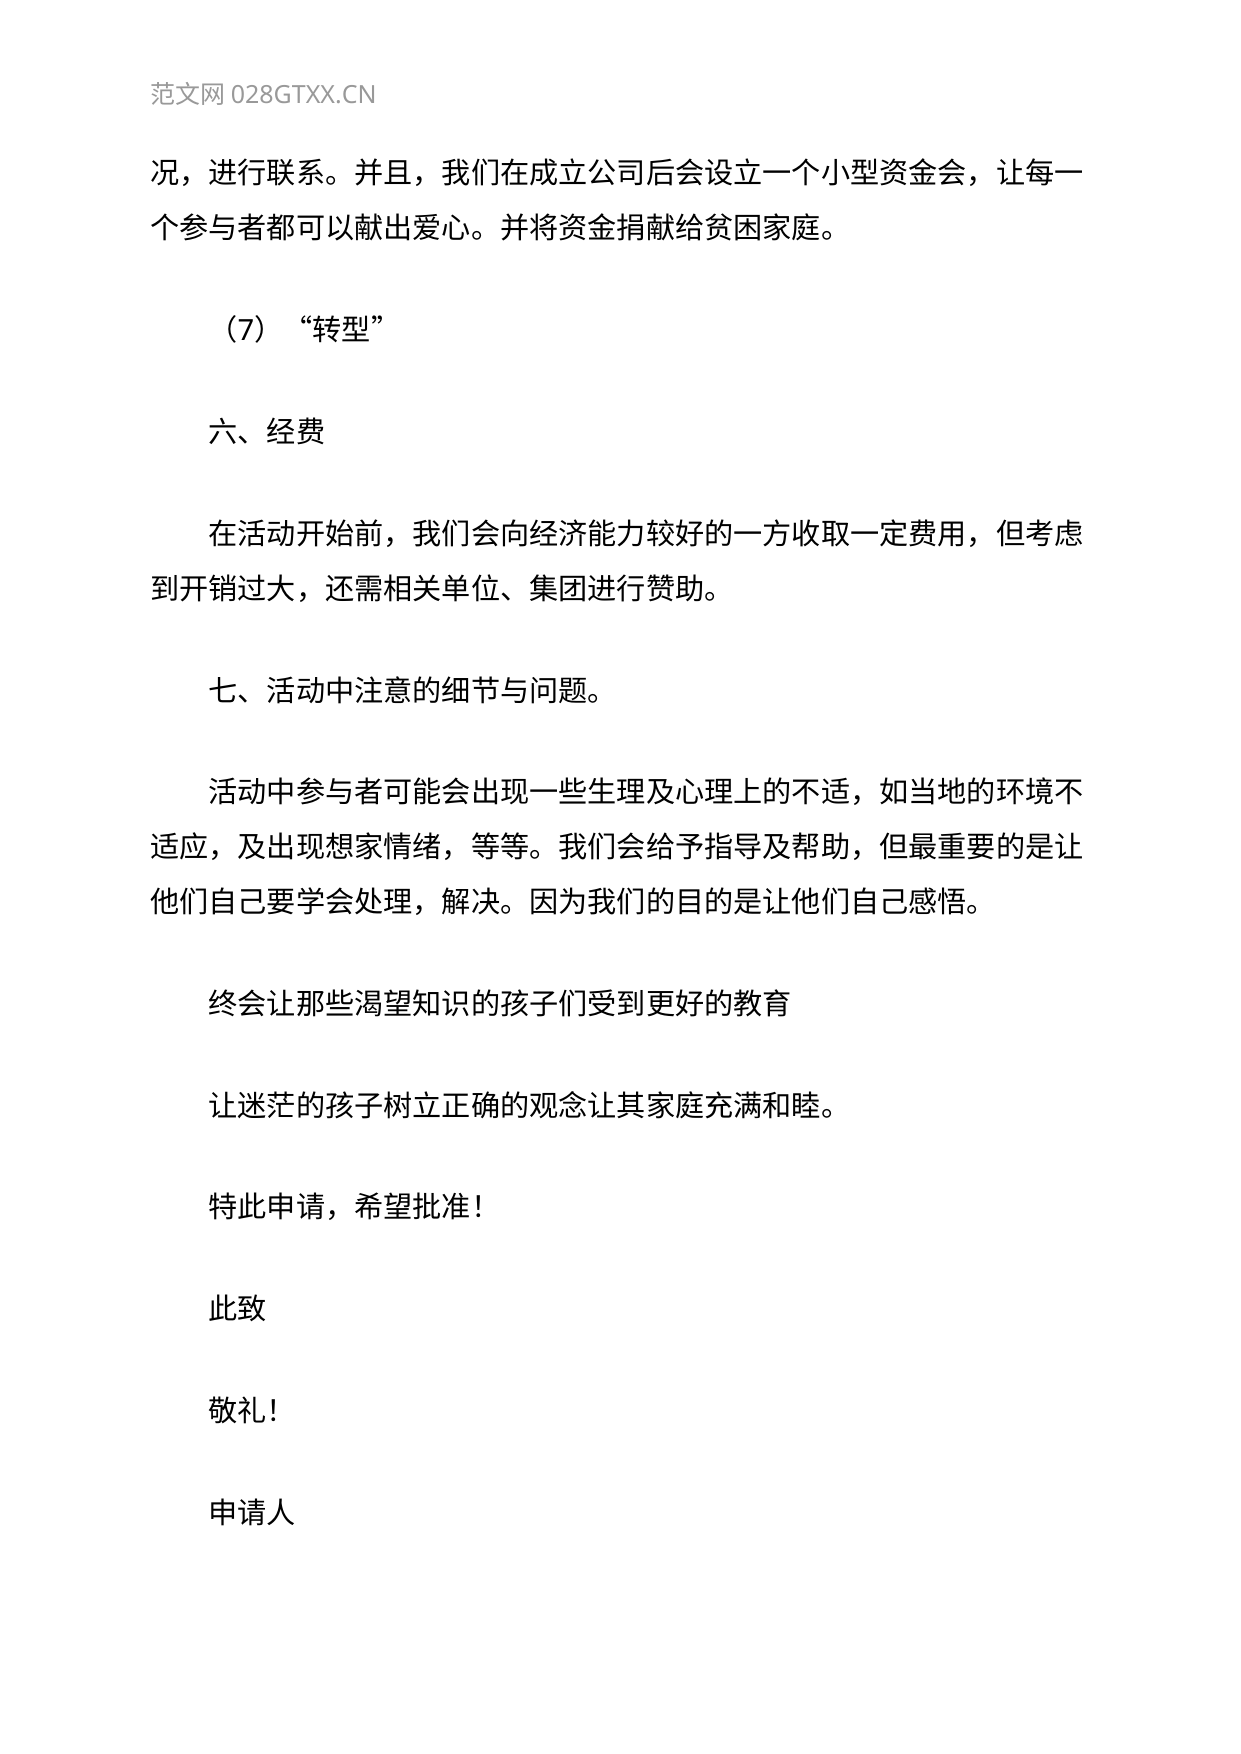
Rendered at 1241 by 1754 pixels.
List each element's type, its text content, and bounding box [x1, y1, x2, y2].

text 特此申请，希望批准！ [150, 1184, 1090, 1226]
text 六、经费 [150, 409, 1090, 451]
text （7）“转型” [150, 307, 1090, 349]
text 七、活动中注意的细节与问题。 [150, 667, 1090, 709]
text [150, 150, 1090, 247]
text 此致 [150, 1286, 1090, 1328]
text 让迷茫的孩子树立正确的观念让其家庭充满和睦。 [150, 1082, 1090, 1124]
text 申请人 [150, 1489, 1090, 1532]
text 敬礼！ [150, 1387, 1090, 1430]
text 活动中参与者可能会出现一些生理及心理上的不适，如当地的环境不适应，及出现想家情绪，等等。我们会给予指导及帮助，但最重要的是让他们自己要学会处理，解决。因为我们的目的是让他们自己感悟。 [150, 769, 1090, 921]
text 在活动开始前，我们会向经济能力较好的一方收取一定费用，但考虑到开销过大，还需相关单位、集团进行赞助。 [150, 510, 1090, 608]
text 终会让那些渴望知识的孩子们受到更好的教育 [150, 980, 1090, 1023]
